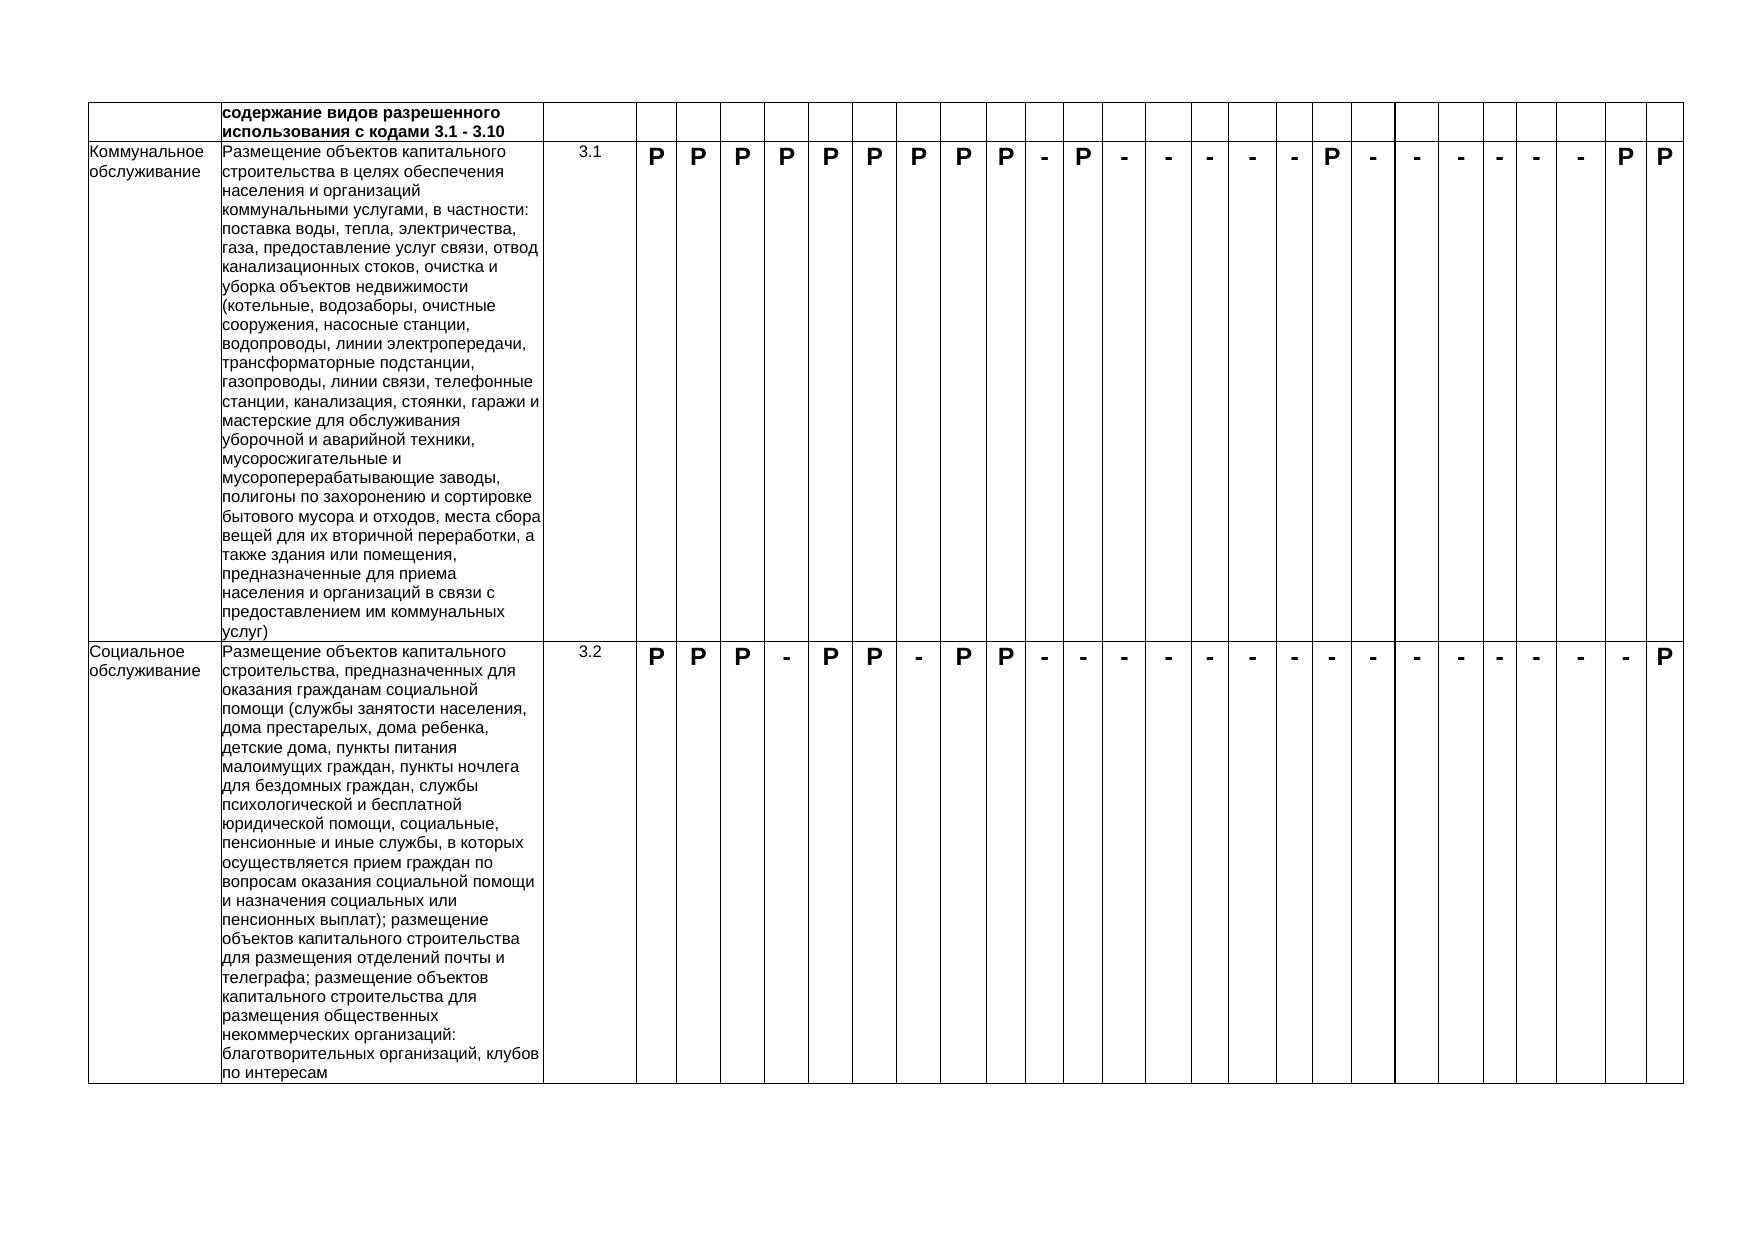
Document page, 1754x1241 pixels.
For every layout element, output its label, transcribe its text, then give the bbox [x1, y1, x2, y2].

table_cell [1192, 103, 1228, 141]
table_cell [853, 103, 896, 141]
table_cell - [1396, 142, 1438, 641]
table_cell [1146, 103, 1191, 141]
table_cell - [1484, 142, 1516, 641]
table_cell Р [941, 142, 986, 641]
table_cell [1484, 103, 1516, 141]
table_cell Р [853, 142, 896, 641]
table_cell [765, 103, 808, 141]
table_cell - [1277, 142, 1312, 641]
table_cell Коммунальное обслуживание [89, 142, 221, 641]
table_cell Р [987, 142, 1025, 641]
table_cell [1277, 103, 1312, 141]
table_cell Р [1313, 142, 1351, 641]
table_cell Размещение объектов капитального строительства в целях обеспечения населения и организаций коммунальными услугами, в частности: поставка воды, тепла, электричества, газа, предоставление услуг связи, отвод канализационных стоков, очистка и уборка объектов недвижимости (котельные, водозаборы, очистные сооружения, насосные станции, водопроводы, линии электропередачи, трансформаторные подстанции, газопроводы, линии связи, телефонные станции, канализация, стоянки, гаражи и мастерские для обслуживания уборочной и аварийной техники, мусоросжигательные и мусороперерабатывающие заводы, полигоны по захоронению и сортировке бытового мусора и отходов, места сбора вещей для их вторичной переработки, а также здания или помещения, предназначенные для приема населения и организаций в связи с предоставлением им коммунальных услуг) [222, 142, 543, 641]
table_cell [1026, 103, 1063, 141]
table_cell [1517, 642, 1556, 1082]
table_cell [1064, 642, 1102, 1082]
table_cell [1103, 103, 1145, 141]
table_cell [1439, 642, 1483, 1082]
table_cell - [1352, 142, 1394, 641]
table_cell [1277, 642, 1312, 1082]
table_cell Социальное обслуживание [89, 642, 221, 1082]
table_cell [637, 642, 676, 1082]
table_cell - [1192, 142, 1228, 641]
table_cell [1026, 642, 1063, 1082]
table_cell Размещение объектов капитального строительства, предназначенных для оказания гражданам социальной помощи (службы занятости населения, дома престарелых, дома ребенка, детские дома, пункты питания малоимущих граждан, пункты ночлега для бездомных граждан, службы психологической и бесплатной юридической помощи, социальные, пенсионные и иные службы, в которых осуществляется прием граждан по вопросам оказания социальной помощи и назначения социальных или пенсионных выплат); размещение объектов капитального строительства для размещения отделений почты и телеграфа; размещение объектов капитального строительства для размещения общественных некоммерческих организаций: благотворительных организаций, клубов по интересам [222, 642, 543, 1082]
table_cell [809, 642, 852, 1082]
table_cell [677, 103, 720, 141]
table_cell [1352, 103, 1394, 141]
table_cell [941, 103, 986, 141]
table_cell [1064, 103, 1102, 141]
table_cell - [1517, 142, 1556, 641]
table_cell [222, 103, 543, 141]
table_cell - [1146, 142, 1191, 641]
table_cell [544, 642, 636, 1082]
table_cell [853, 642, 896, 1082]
table_cell Р [809, 142, 852, 641]
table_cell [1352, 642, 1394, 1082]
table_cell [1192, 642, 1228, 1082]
table_cell [721, 103, 764, 141]
table_cell Р [897, 142, 940, 641]
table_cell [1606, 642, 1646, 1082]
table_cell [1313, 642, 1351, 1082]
table_cell [809, 103, 852, 141]
table_cell Р [1606, 142, 1646, 641]
table_cell - [1103, 142, 1145, 641]
table_cell Р [677, 142, 720, 641]
table_cell Р [1064, 142, 1102, 641]
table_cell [89, 103, 221, 141]
table_cell 3.0 [544, 103, 636, 141]
table_cell [1647, 103, 1683, 141]
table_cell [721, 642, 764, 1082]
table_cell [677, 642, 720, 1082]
table_cell Р [721, 142, 764, 641]
table_cell [1396, 103, 1438, 141]
table_cell 3.1 [544, 142, 636, 641]
table_cell [987, 103, 1025, 141]
table_cell [1229, 103, 1276, 141]
table_cell [1517, 103, 1556, 141]
table_cell Р [1647, 142, 1683, 641]
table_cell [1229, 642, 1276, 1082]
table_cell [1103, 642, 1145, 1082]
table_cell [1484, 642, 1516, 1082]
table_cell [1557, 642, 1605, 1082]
table_cell - [1439, 142, 1483, 641]
table_cell Р [637, 142, 676, 641]
table_cell [637, 103, 676, 141]
table_cell [1313, 103, 1351, 141]
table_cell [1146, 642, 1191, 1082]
table_cell - [1026, 142, 1063, 641]
table_cell - [1229, 142, 1276, 641]
table_cell Р [765, 142, 808, 641]
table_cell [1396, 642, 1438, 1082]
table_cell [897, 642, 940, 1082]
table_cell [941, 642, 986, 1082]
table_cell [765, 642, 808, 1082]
table_cell [1606, 103, 1646, 141]
table_cell [1557, 103, 1605, 141]
table_cell [897, 103, 940, 141]
table_cell [1439, 103, 1483, 141]
table_cell - [1557, 142, 1605, 641]
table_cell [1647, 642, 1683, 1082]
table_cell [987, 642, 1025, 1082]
